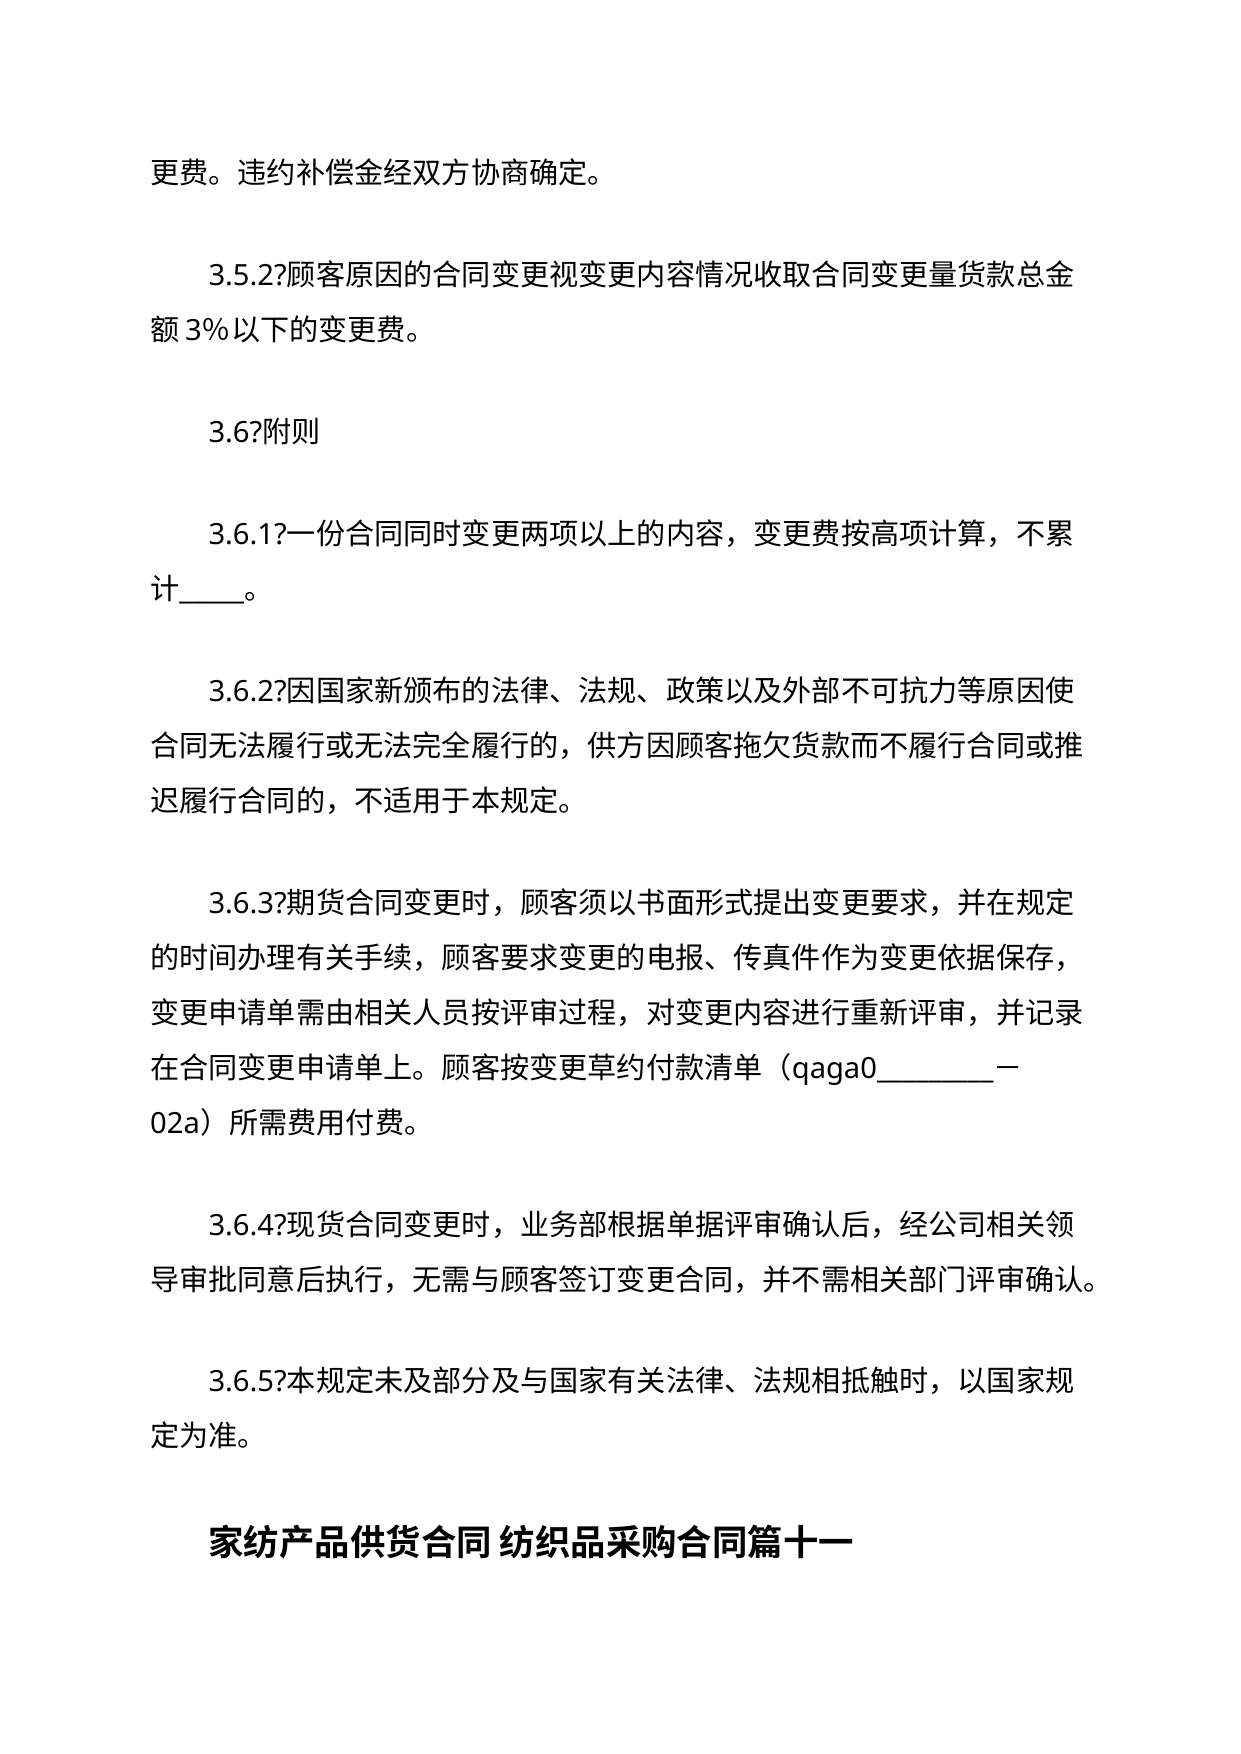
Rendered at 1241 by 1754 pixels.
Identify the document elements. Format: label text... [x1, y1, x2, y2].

text 3.6.5?本规定未及部分及与国家有关法律、法规相抵触时，以国家规定为准。 [150, 1358, 1090, 1455]
text 3.6.2?因国家新颁布的法律、法规、政策以及外部不可抗力等原因使合同无法履行或无法完全履行的，供方因顾客拖欠货款而不履行合同或推迟履行合同的，不适用于本规定。 [150, 668, 1090, 820]
text 3.6.4?现货合同变更时，业务部根据单据评审确认后，经公司相关领导审批同意后执行，无需与顾客签订变更合同，并不需相关部门评审确认。 [150, 1201, 1090, 1298]
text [150, 150, 1090, 192]
text 3.6?附则 [150, 409, 1090, 451]
text 家纺产品供货合同 纺织品采购合同篇十一 [150, 1515, 1090, 1566]
text 3.6.3?期货合同变更时，顾客须以书面形式提出变更要求，并在规定的时间办理有关手续，顾客要求变更的电报、传真件作为变更依据保存，变更申请单需由相关人员按评审过程，对变更内容进行重新评审，并记录在合同变更申请单上。顾客按变更草约付款清单（qaga0_________－02a）所需费用付费。 [150, 879, 1090, 1142]
text 3.6.1?一份合同同时变更两项以上的内容，变更费按高项计算，不累计_____。 [150, 511, 1090, 608]
text 3.5.2?顾客原因的合同变更视变更内容情况收取合同变更量货款总金额3％以下的变更费。 [150, 252, 1090, 349]
